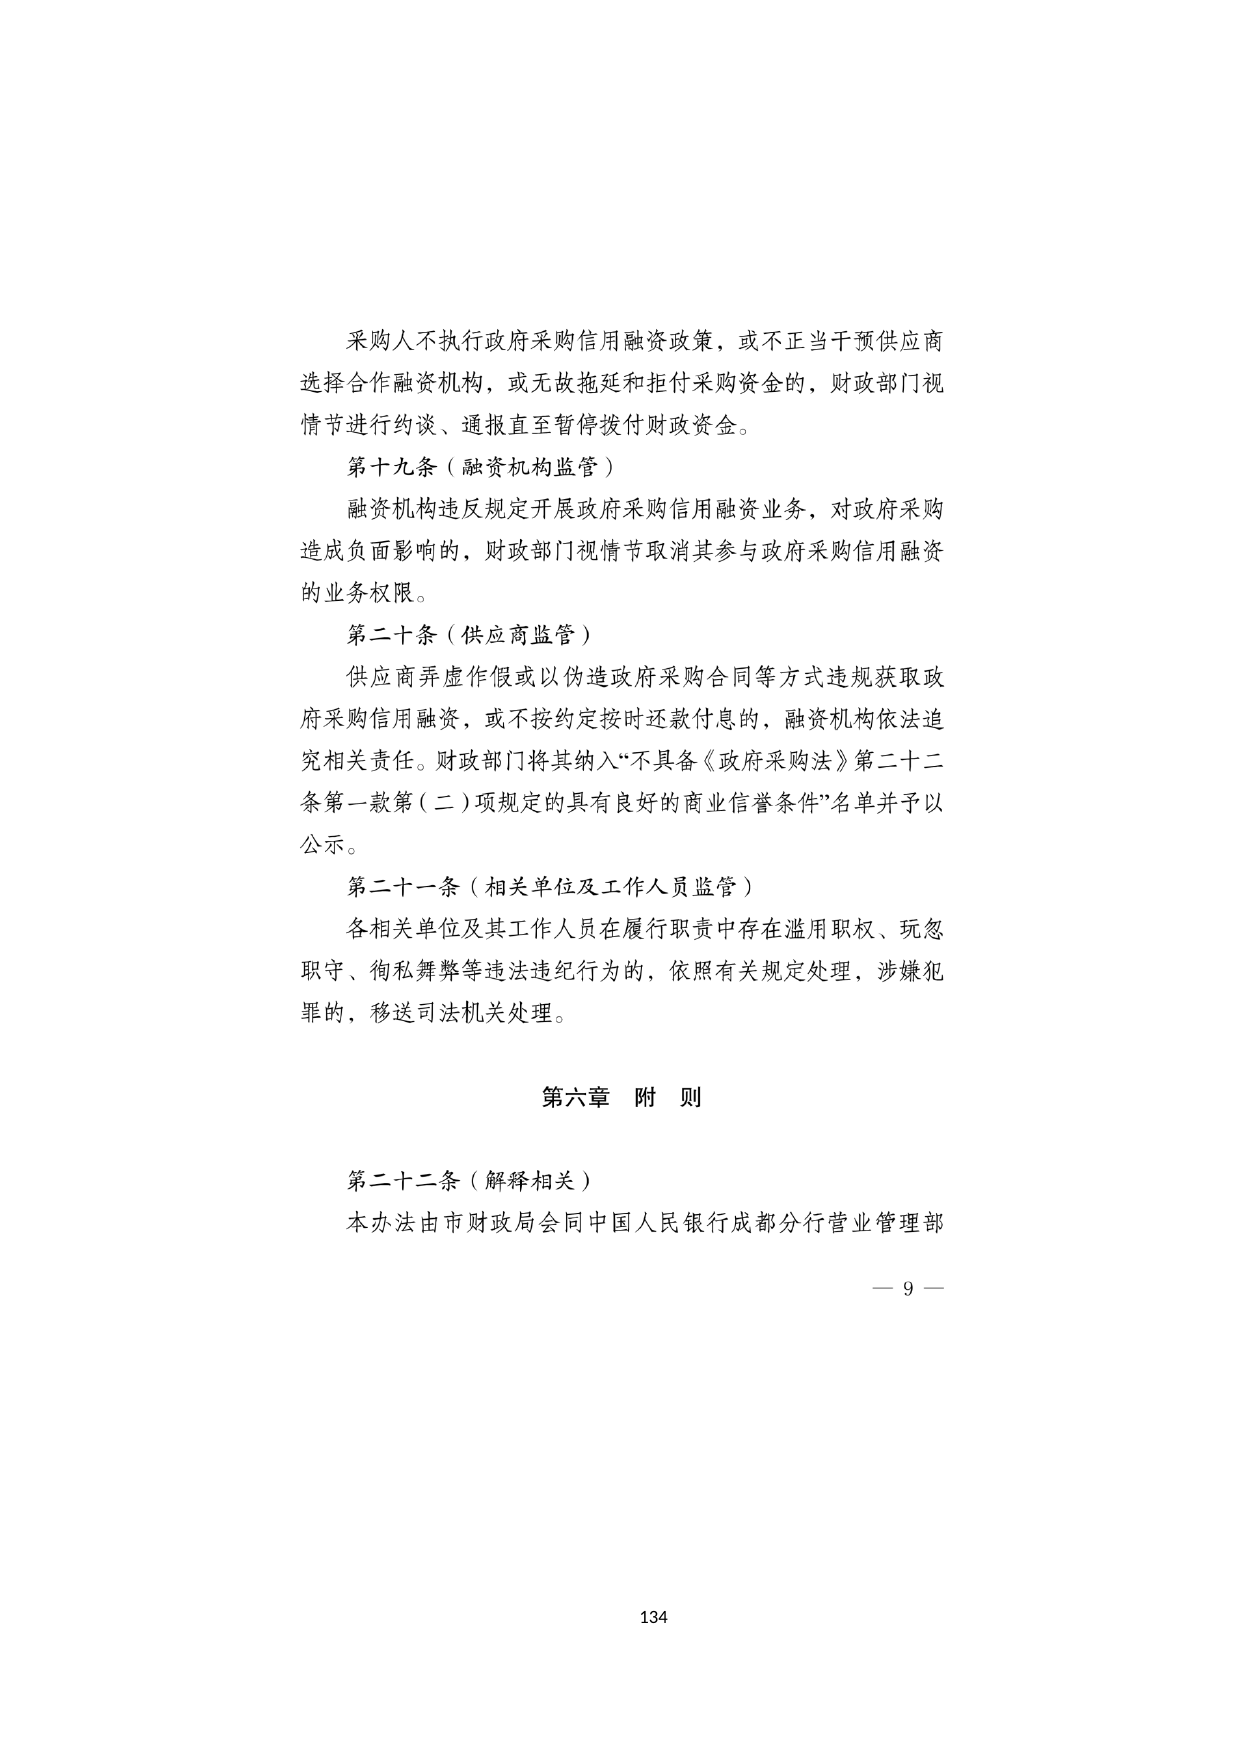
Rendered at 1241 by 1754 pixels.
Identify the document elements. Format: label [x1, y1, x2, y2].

picture [187, 167, 1054, 1392]
